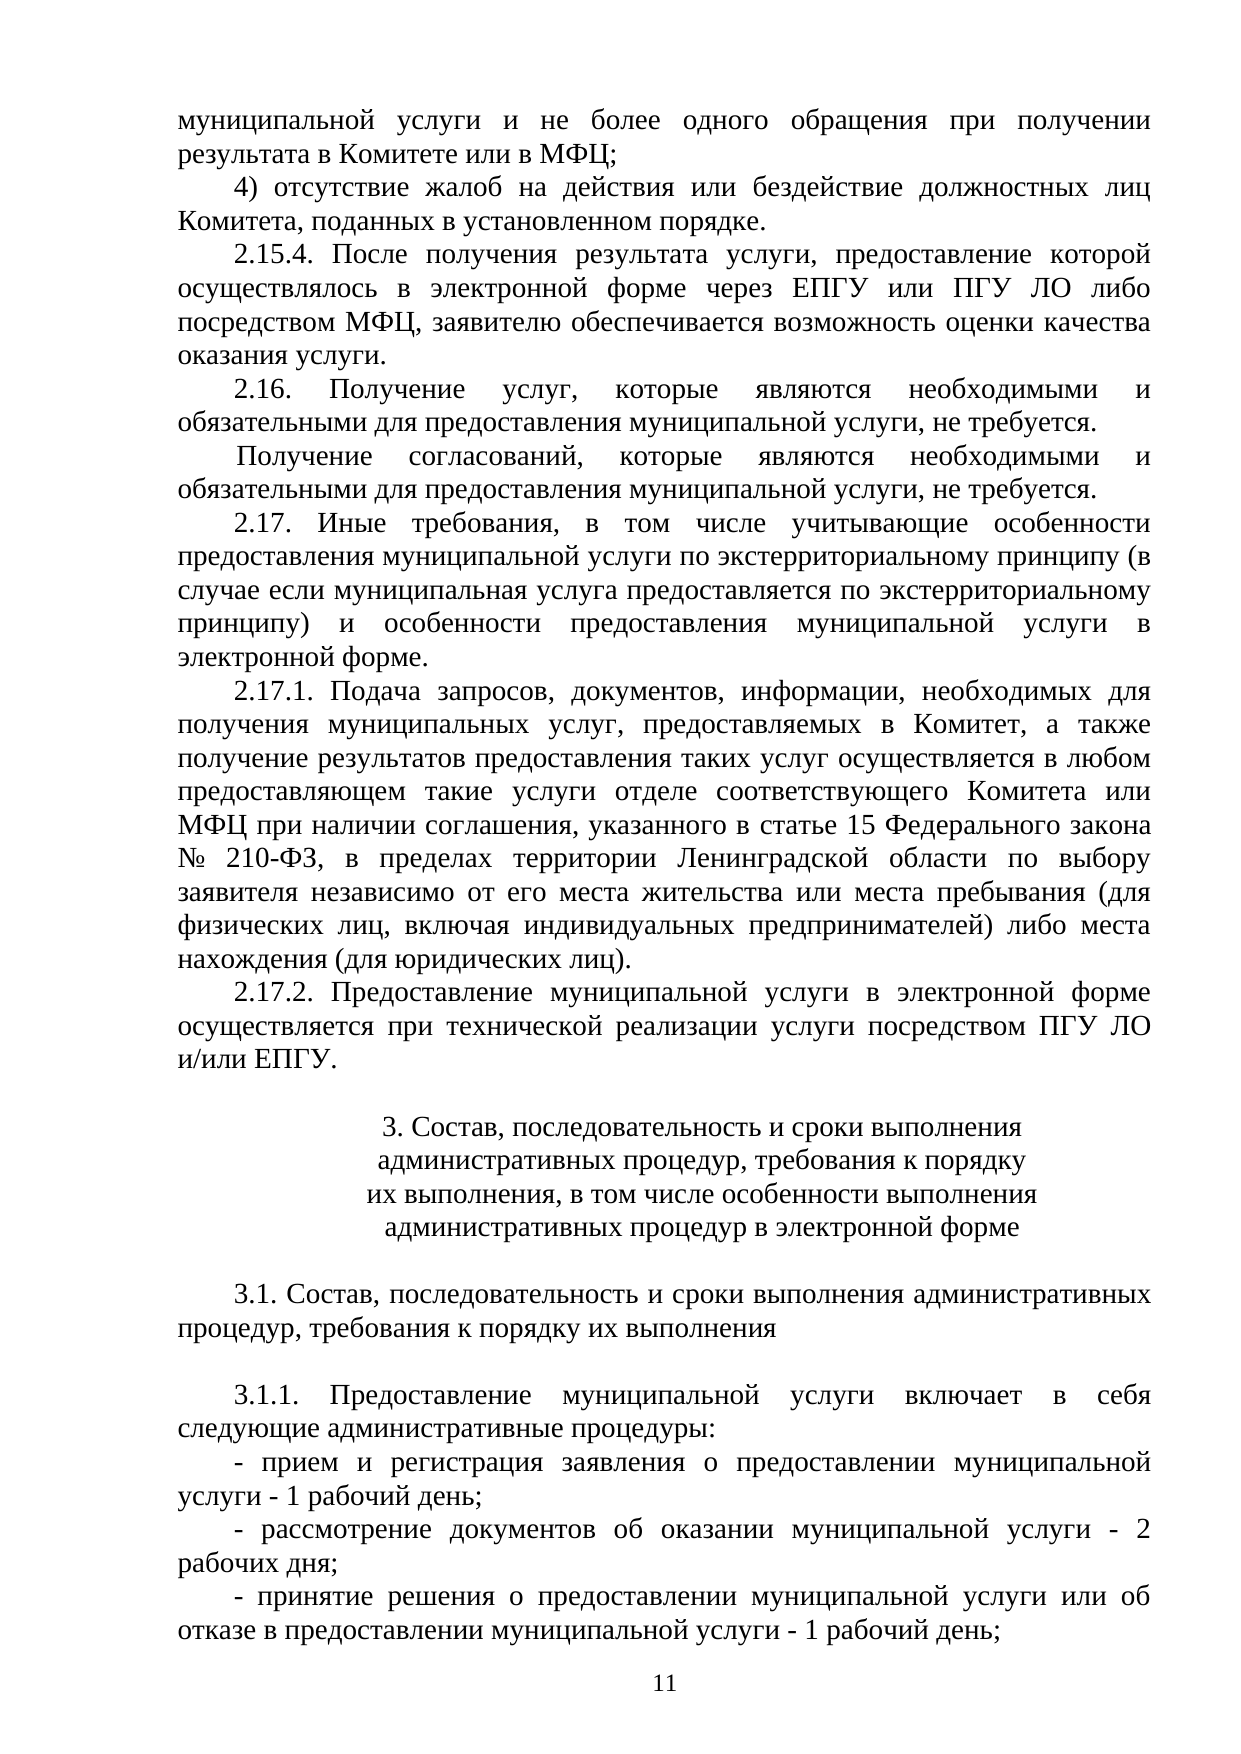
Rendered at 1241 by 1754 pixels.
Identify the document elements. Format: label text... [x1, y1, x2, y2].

text 2.15.4. После получения результата услуги, предоставление которой осуществлялось в электронной форме через ЕПГУ или ПГУ ЛО либо посредством МФЦ, заявителю обеспечивается возможность оценки качества оказания услуги. [177, 237, 1152, 371]
text 2.17.2. Предоставление муниципальной услуги в электронной форме осуществляется при технической реализации услуги посредством ПГУ ЛО и/или ЕПГУ. [177, 974, 1152, 1075]
text 2.17. Иные требования, в том числе учитывающие особенности предоставления муниципальной услуги по экстерриториальному принципу (в случае если муниципальная услуга предоставляется по экстерриториальному принципу) и особенности предоставления муниципальной услуги в электронной форме. [177, 505, 1152, 673]
text их выполнения, в том числе особенности выполнения [177, 1176, 1152, 1209]
text 3.1.1. Предоставление муниципальной услуги включает в себя следующие административные процедуры: [177, 1377, 1152, 1444]
text 2.16. Получение услуг, которые являются необходимыми и обязательными для предоставления муниципальной услуги, не требуется. [177, 371, 1152, 438]
text 4) отсутствие жалоб на действия или бездействие должностных лиц Комитета, поданных в установленном порядке. [177, 169, 1152, 237]
text - принятие решения о предоставлении муниципальной услуги или об отказе в предоставлении муниципальной услуги - 1 рабочий день; [177, 1578, 1152, 1645]
text административных процедур, требования к порядку [177, 1142, 1152, 1176]
text 2.17.1. Подача запросов, документов, информации, необходимых для получения муниципальных услуг, предоставляемых в Комитет, а также получение результатов предоставления таких услуг осуществляется в любом предоставляющем такие услуги отделе соответствующего Комитета или МФЦ при наличии соглашения, указанного в статье 15 Федерального закона № 210-ФЗ, в пределах территории Ленинградской области по выбору заявителя независимо от его места жительства или места пребывания (для физических лиц, включая индивидуальных предпринимателей) либо места нахождения (для юридических лиц). [177, 673, 1152, 974]
text Получение согласований, которые являются необходимыми и обязательными для предоставления муниципальной услуги, не требуется. [177, 438, 1152, 505]
text - рассмотрение документов об оказании муниципальной услуги - 2 рабочих дня; [177, 1511, 1152, 1578]
text - прием и регистрация заявления о предоставлении муниципальной услуги - 1 рабочий день; [177, 1444, 1152, 1511]
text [177, 102, 1152, 169]
text 3. Состав, последовательность и сроки выполнения [177, 1109, 1152, 1142]
text 3.1. Состав, последовательность и сроки выполнения административных процедур, требования к порядку их выполнения [177, 1276, 1152, 1343]
text административных процедур в электронной форме [177, 1209, 1152, 1243]
